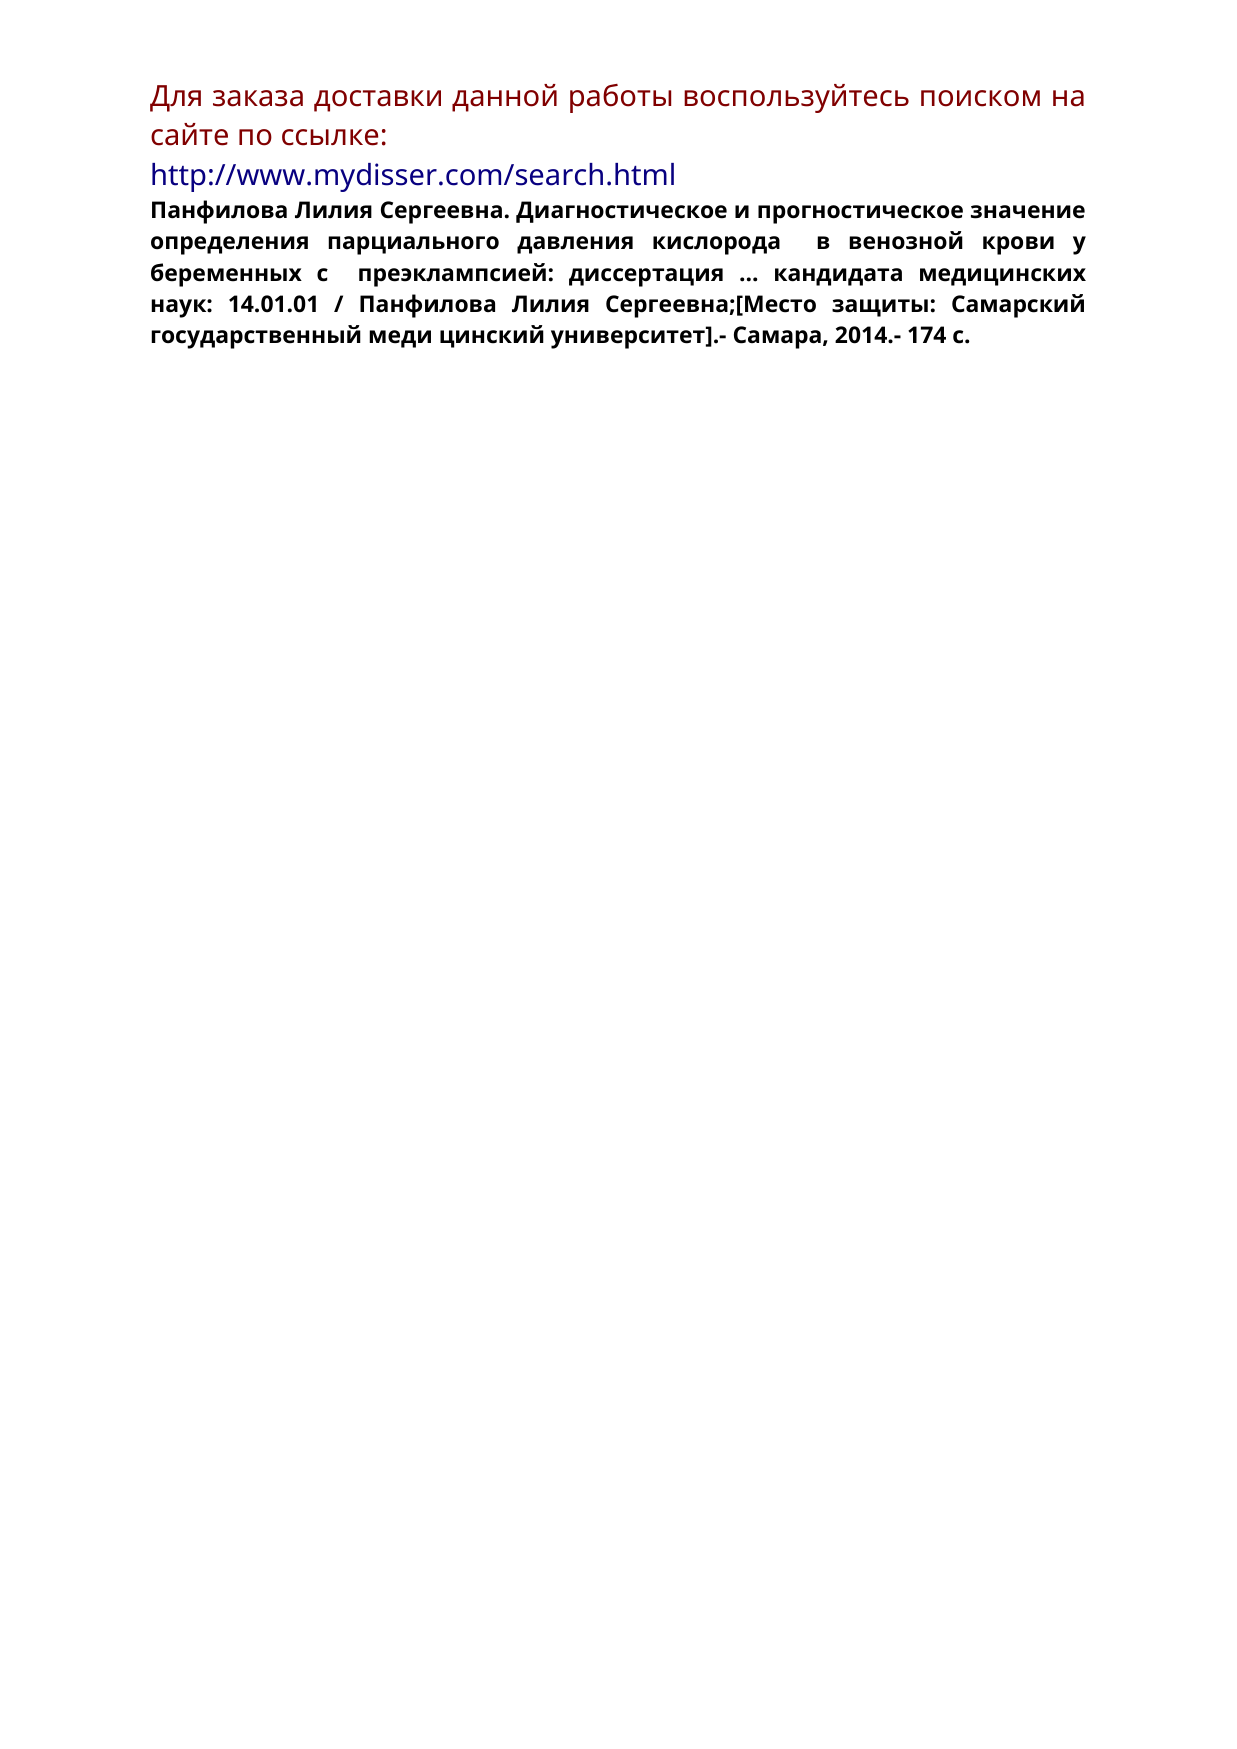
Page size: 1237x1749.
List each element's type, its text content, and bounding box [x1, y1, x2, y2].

text Панфилова Лилия Сергеевна. Диагностическое и прогностическое значение определения парциального давления кислорода в венозной крови у беременных с преэклампсией: диссертация ... кандидата медицинских наук: 14.01.01 / Панфилова Лилия Сергеевна;[Место защиты: Самарский государственный меди цинский университет].- Самара, 2014.- 174 с. [150, 194, 1086, 350]
